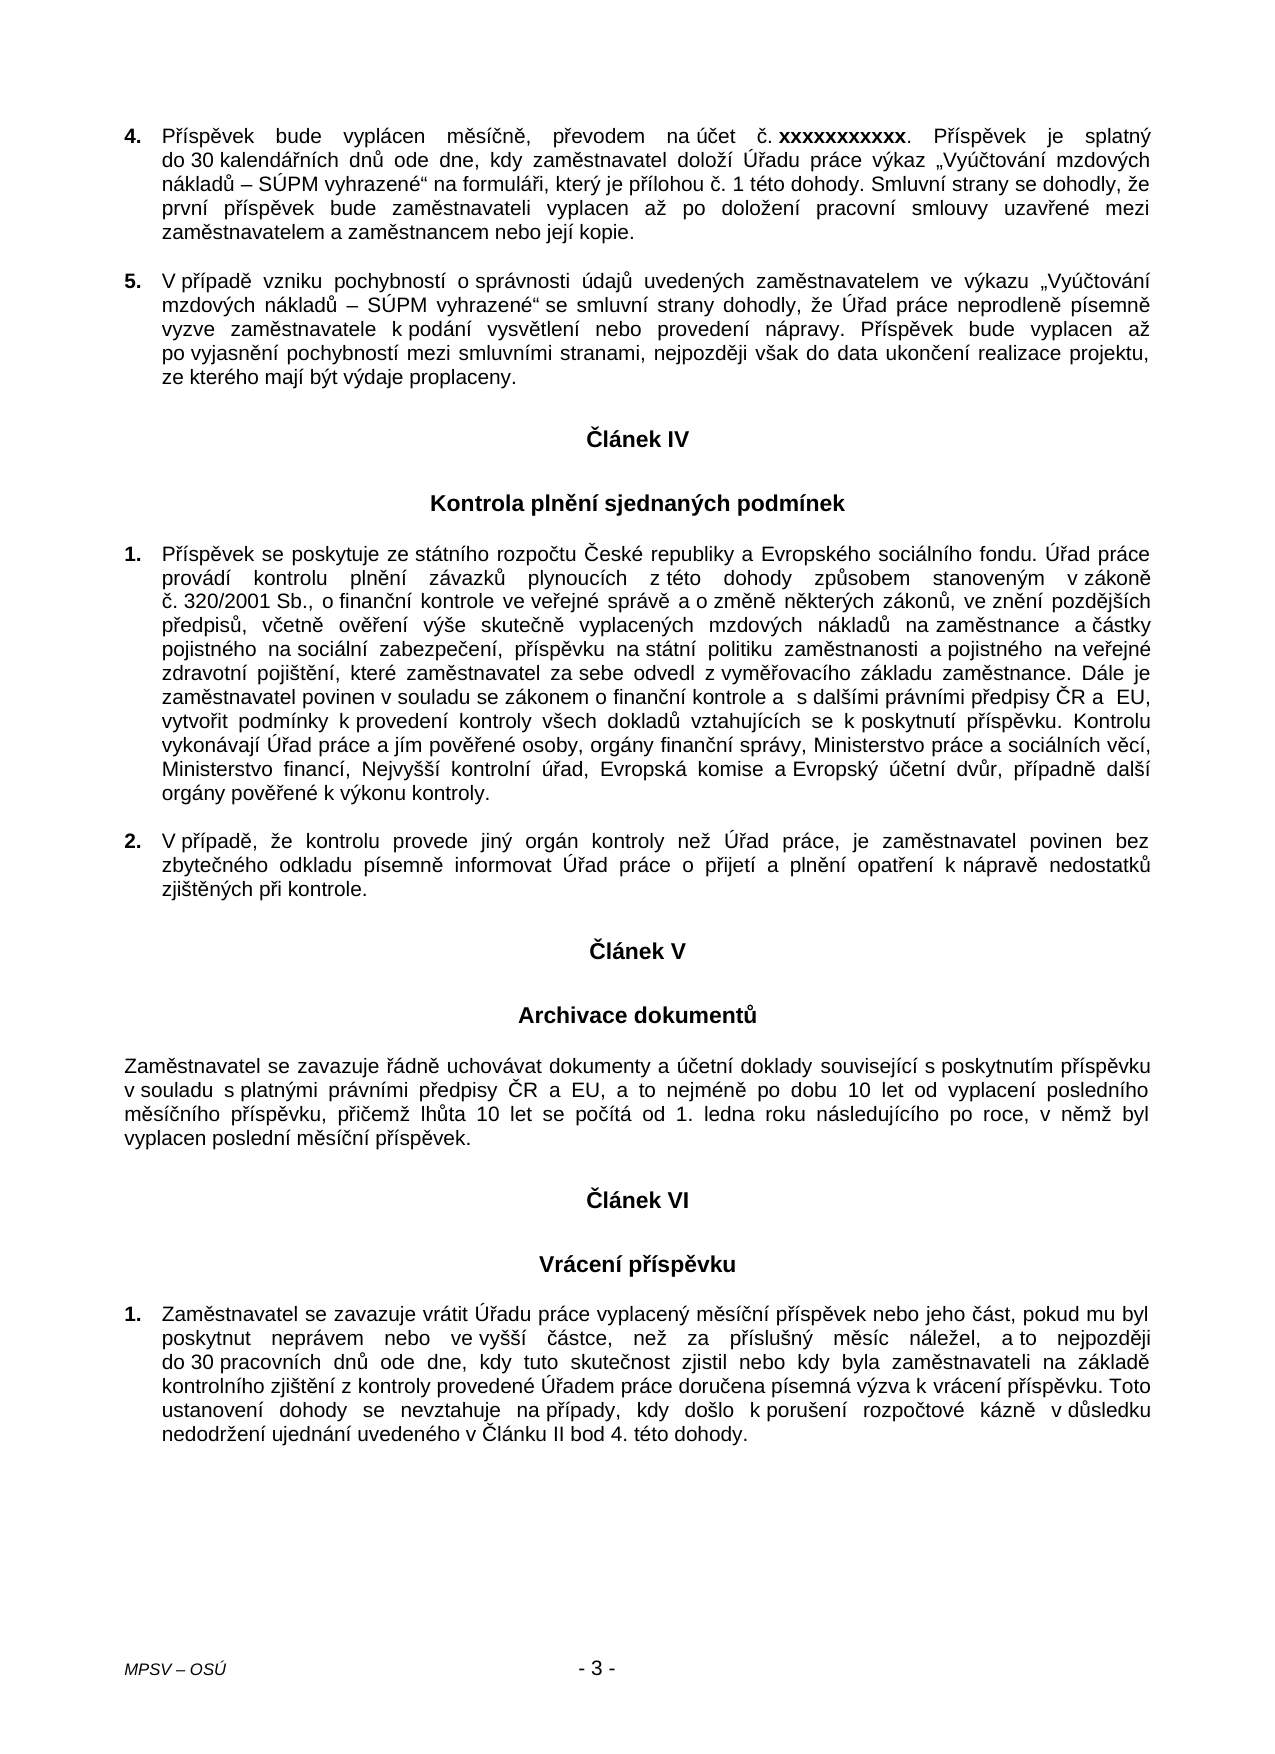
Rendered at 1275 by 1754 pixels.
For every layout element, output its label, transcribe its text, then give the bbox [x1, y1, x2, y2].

text Archivace dokumentů [124, 1002, 1151, 1028]
list Příspěvek se poskytuje ze státního rozpočtu České republiky a Evropského sociálního fondu. Úřad práce provádí kontrolu plnění závazků plynoucích z této dohody způsobem stanoveným v zákoně č. 320/2001 Sb., o finanční kontrole ve veřejné správě a o změně některých zákonů, ve znění pozdějších předpisů, včetně ověření výše skutečně vyplacených mzdových nákladů na zaměstnance a částky pojistného na sociální zabezpečení, příspěvku na státní politiku zaměstnanosti a pojistného na veřejné zdravotní pojištění, které zaměstnavatel za sebe odvedl z vyměřovacího základu zaměstnance. Dále je zaměstnavatel povinen v souladu se zákonem o finanční kontrole a s dalšími právními předpisy ČR a EU, vytvořit podmínky k provedení kontroly všech dokladů vztahujících se k poskytnutí příspěvku. Kontrolu vykonávají Úřad práce a jím pověřené osoby, orgány finanční správy, Ministerstvo práce a sociálních věcí, Ministerstvo financí, Nejvyšší kontrolní úřad, Evropská komise a Evropský účetní dvůr, případně další orgány pověřené k výkonu kontroly. [124, 541, 1151, 805]
text Kontrola plnění sjednaných podmínek [124, 490, 1151, 516]
list Zaměstnavatel se zavazuje řádně uchovávat dokumenty a účetní doklady související s poskytnutím příspěvku v souladu s platnými právními předpisy ČR a EU, a to nejméně po dobu 10 let od vyplacení posledního měsíčního příspěvku, přičemž lhůta 10 let se počítá od 1. ledna roku následujícího po roce, v němž byl vyplacen poslední měsíční příspěvek. [124, 1053, 1151, 1149]
list V případě vzniku pochybností o správnosti údajů uvedených zaměstnavatelem ve výkazu „Vyúčtování mzdových nákladů – SÚPM vyhrazené“ se smluvní strany dohodly, že Úřad práce neprodleně písemně vyzve zaměstnavatele k podání vysvětlení nebo provedení nápravy. Příspěvek bude vyplacen až po vyjasnění pochybností mezi smluvními stranami, nejpozději však do data ukončení realizace projektu, ze kterého mají být výdaje proplaceny. [124, 269, 1151, 389]
text Článek VI [124, 1187, 1151, 1213]
list V případě, že kontrolu provede jiný orgán kontroly než Úřad práce, je zaměstnavatel povinen bez zbytečného odkladu písemně informovat Úřad práce o přijetí a plnění opatření k nápravě nedostatků zjištěných při kontrole. [124, 829, 1151, 901]
text Vrácení příspěvku [124, 1251, 1151, 1277]
list Příspěvek bude vyplácen měsíčně, převodem na účet č. xxxxxxxxxxx. Příspěvek je splatný do 30 kalendářních dnů ode dne, kdy zaměstnavatel doloží Úřadu práce výkaz „Vyúčtování mzdových nákladů – SÚPM vyhrazené“ na formuláři, který je přílohou č. 1 této dohody. Smluvní strany se dohodly, že první příspěvek bude zaměstnavateli vyplacen až po doložení pracovní smlouvy uzavřené mezi zaměstnavatelem a zaměstnancem nebo její kopie. [124, 124, 1151, 244]
list Zaměstnavatel se zavazuje vrátit Úřadu práce vyplacený měsíční příspěvek nebo jeho část, pokud mu byl poskytnut neprávem nebo ve vyšší částce, než za příslušný měsíc náležel, a to nejpozději do 30 pracovních dnů ode dne, kdy tuto skutečnost zjistil nebo kdy byla zaměstnavateli na základě kontrolního zjištění z kontroly provedené Úřadem práce doručena písemná výzva k vrácení příspěvku. Toto ustanovení dohody se nevztahuje na případy, kdy došlo k porušení rozpočtové kázně v důsledku nedodržení ujednání uvedeného v Článku II bod 4. této dohody. [124, 1302, 1151, 1446]
text Článek IV [124, 426, 1151, 452]
text Článek V [124, 938, 1151, 964]
